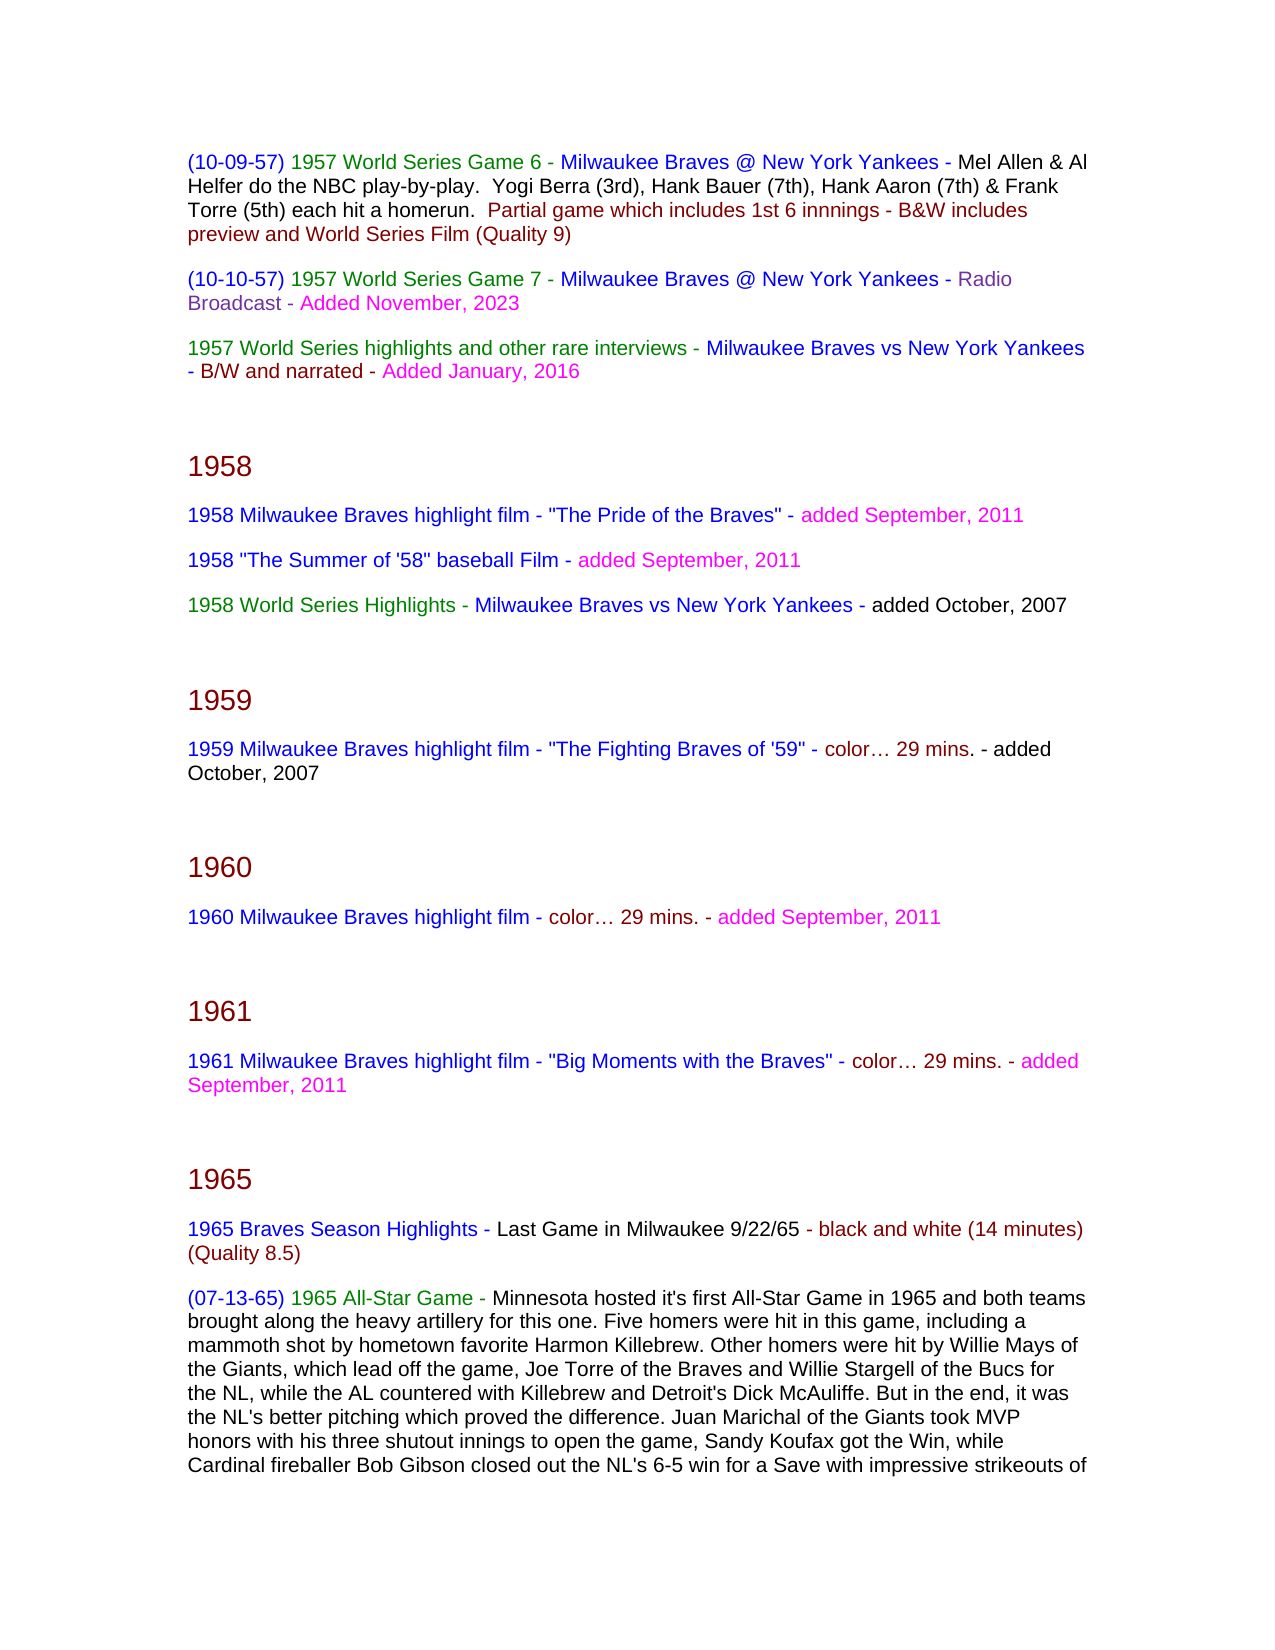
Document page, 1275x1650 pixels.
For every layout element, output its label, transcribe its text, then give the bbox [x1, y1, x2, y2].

text (10-10-57) 1957 World Series Game 7 - Milwaukee Braves @ New York Yankees - Radio Broadcast - Added November, 2023 [187, 267, 1087, 314]
text 1965 Braves Season Highlights - Last Game in 9/22/65 - black and white (14 minutes) (Quality 8.5) [187, 1217, 1087, 1264]
text 1957 World Series highlights and other rare interviews - Milwaukee Braves vs New York Yankees - B/W and narrated - Added January, 2016 [187, 335, 1087, 383]
text 1958 [187, 449, 1087, 482]
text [187, 1285, 1087, 1477]
text (10-09-57) 1957 World Series Game 6 - Milwaukee Braves @ New York Yankees - Mel Allen & Al Helfer do the NBC play-by-play. Yogi Berra (3rd), Hank Bauer (7th), Hank Aaron (7th) & Frank Torre (5th) each hit a homerun. Partial game which includes 1st 6 innnings - B&W includes preview and World Series Film (Quality 9) [187, 150, 1087, 246]
text 1960 [187, 850, 1087, 884]
text 1965 [187, 1162, 1087, 1196]
text 1959 [187, 682, 1087, 716]
text 1958 World Series Highlights - Milwaukee Braves vs New York Yankees - added October, 2007 [187, 593, 1087, 617]
text 1958 "The Summer of '58" baseball Film - added September, 2011 [187, 548, 1087, 572]
text 1960 Milwaukee Braves highlight film - color… 29 mins. - added September, 2011 [187, 905, 1087, 929]
text 1961 [187, 994, 1087, 1028]
text 1959 Milwaukee Braves highlight film - "The Fighting Braves of '59" - color… 29 mins. - added October, 2007 [187, 737, 1087, 785]
text 1961 Milwaukee Braves highlight film - "Big Moments with the Braves" - color… 29 mins. - added September, 2011 [187, 1049, 1087, 1097]
text 1958 Milwaukee Braves highlight film - "The Pride of the Braves" - added September, 2011 [187, 503, 1087, 527]
